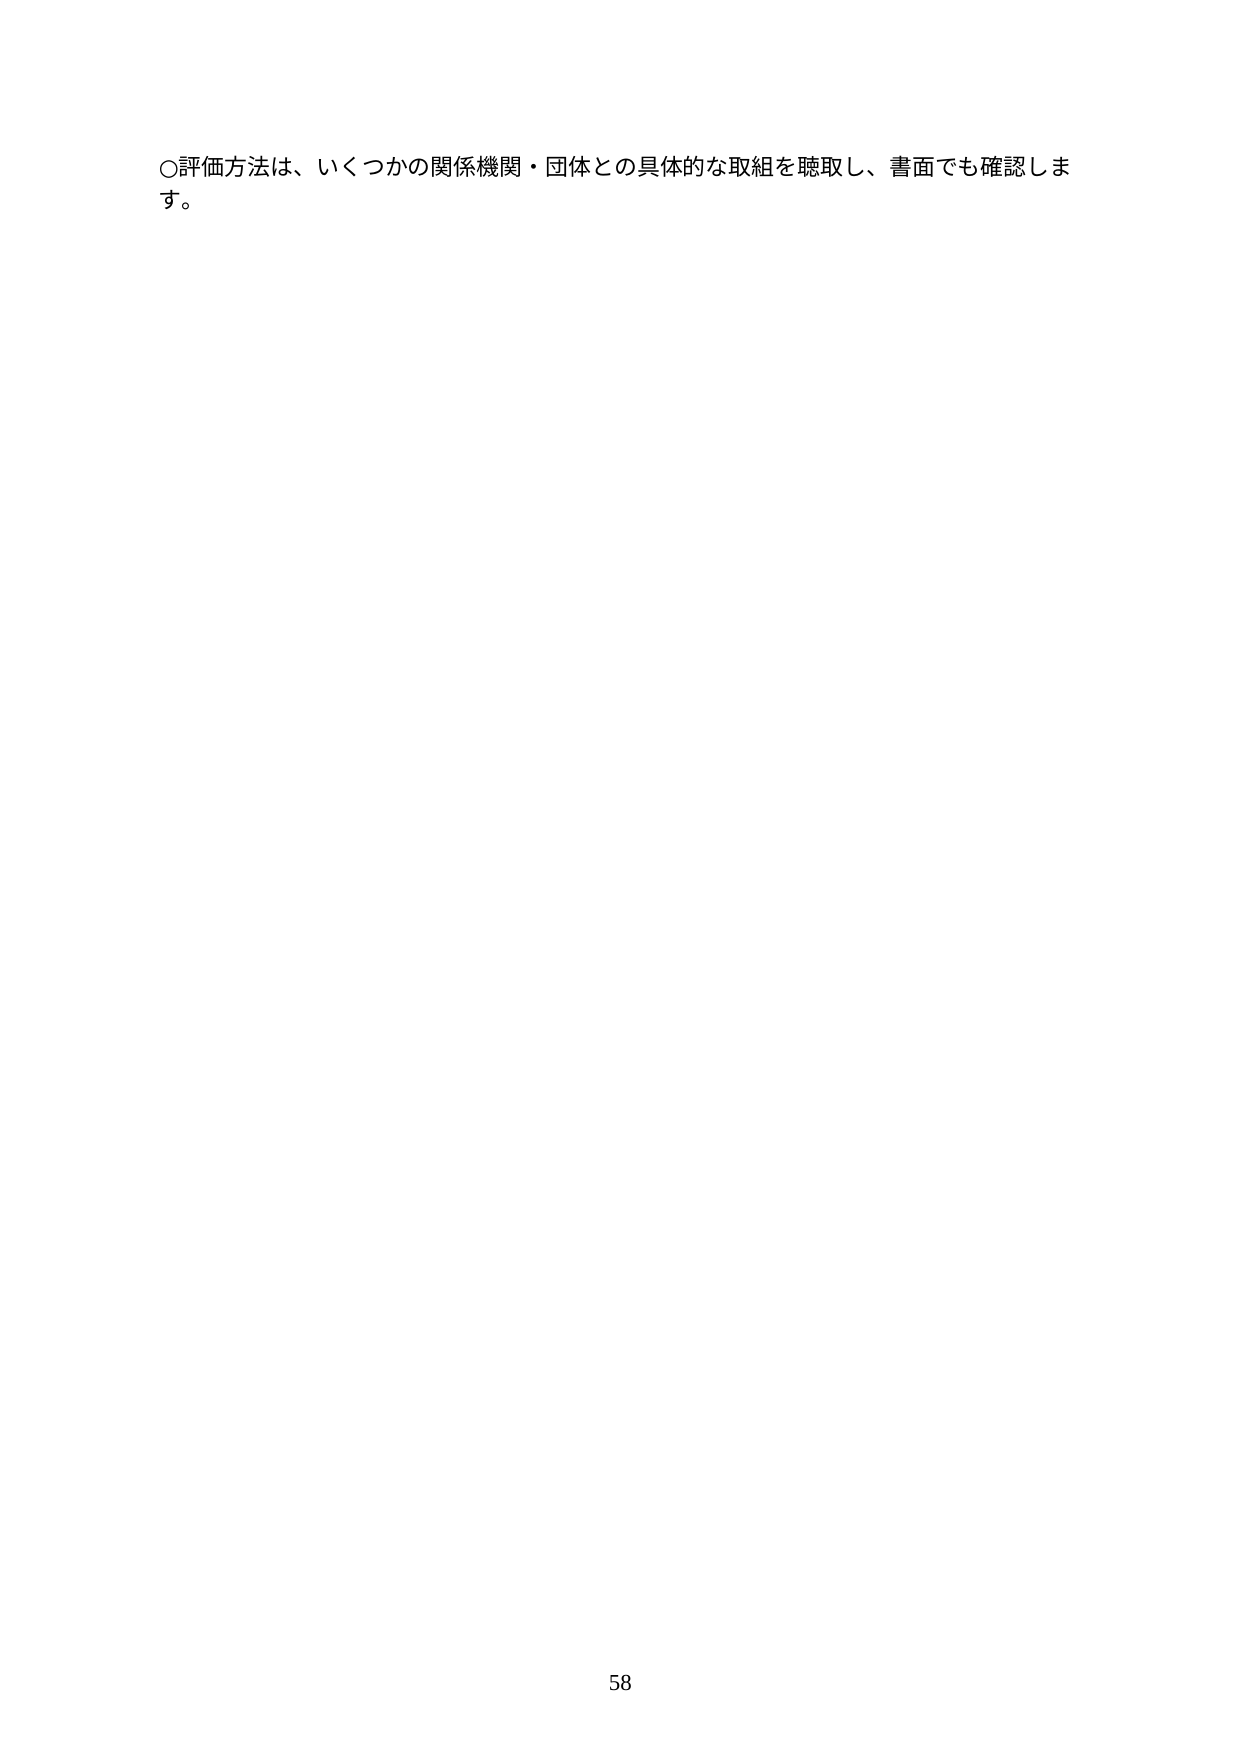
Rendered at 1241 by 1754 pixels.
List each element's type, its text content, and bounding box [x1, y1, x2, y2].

text ○評価方法は、いくつかの関係機関・団体との具体的な取組を聴取し、書面でも確認します。 [158, 149, 1082, 215]
